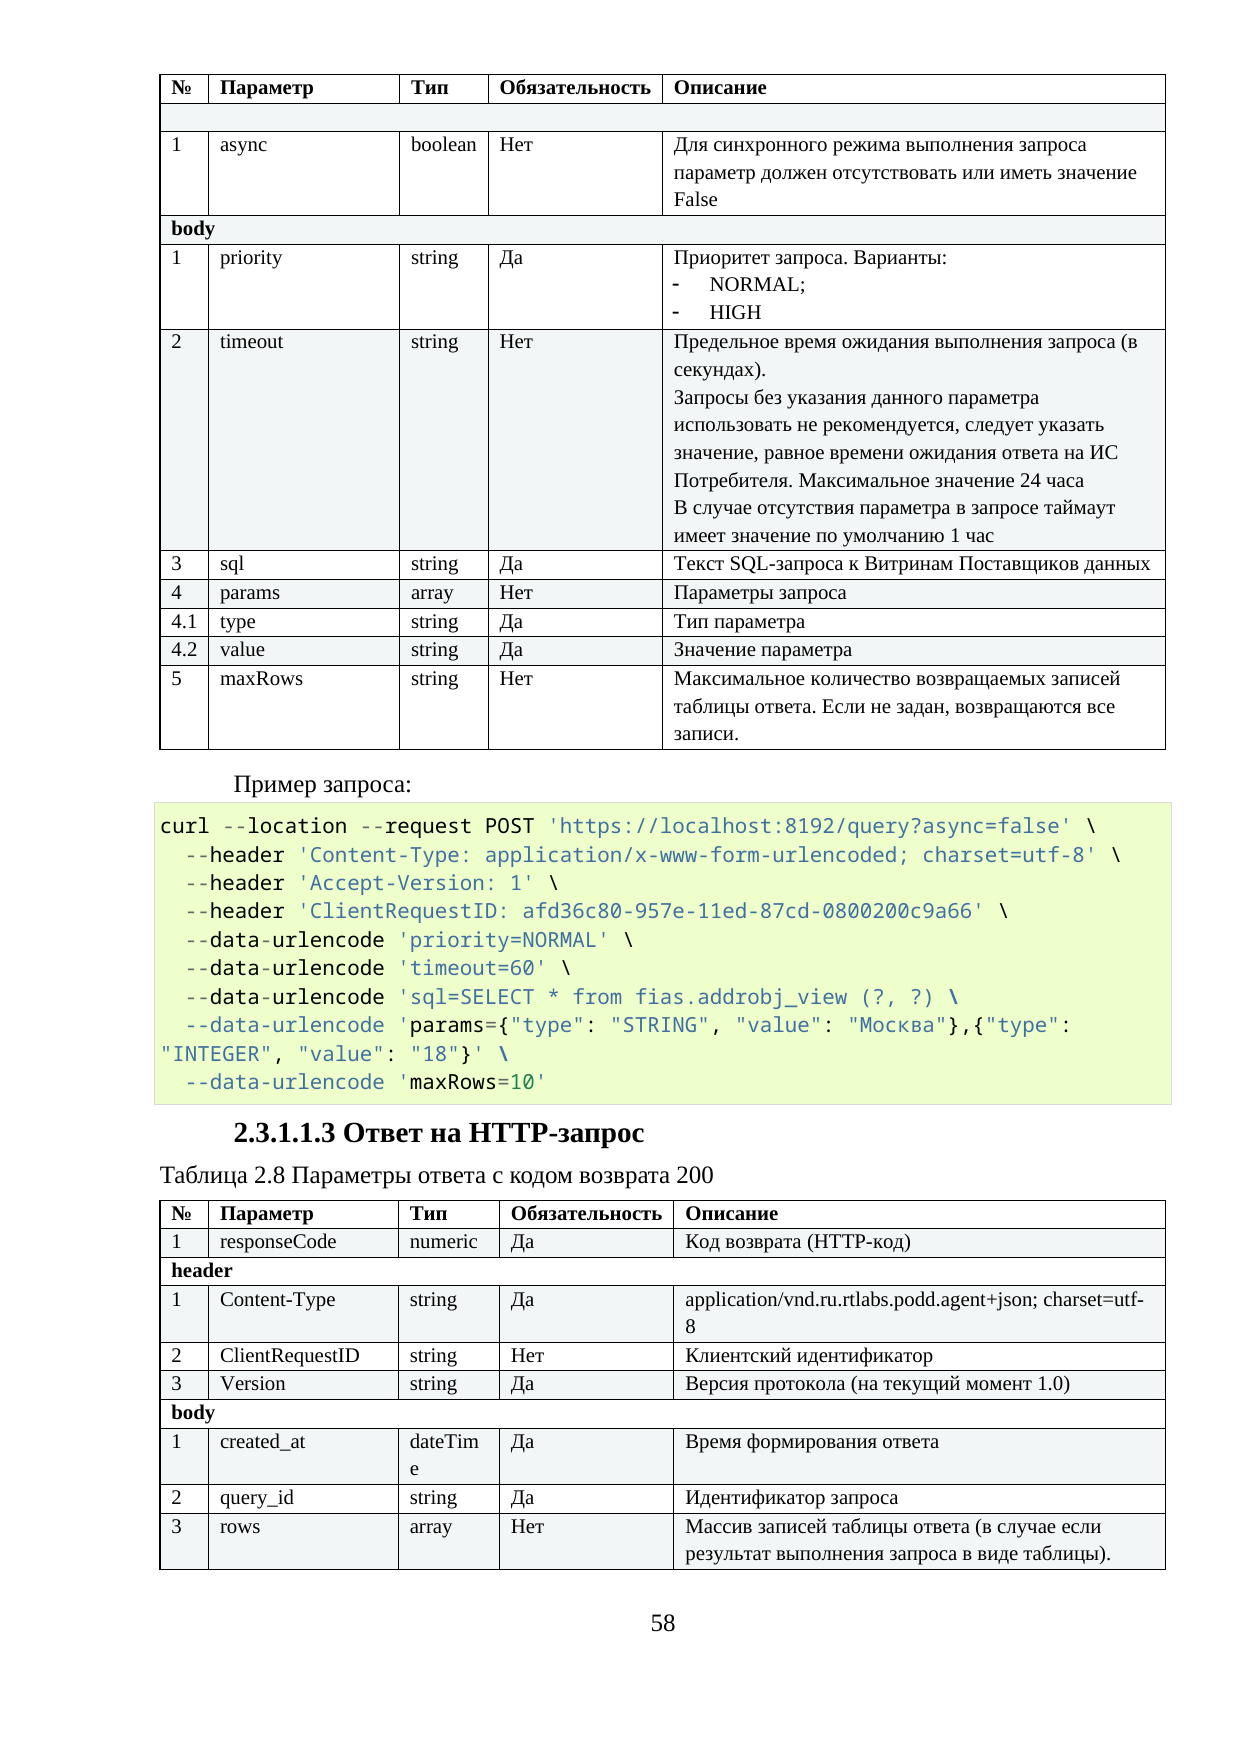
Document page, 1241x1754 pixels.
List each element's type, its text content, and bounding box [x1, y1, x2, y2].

table_cell Время формирования ответа [674, 1429, 1165, 1484]
table_cell Content-Type [209, 1286, 398, 1342]
table_cell string [400, 666, 488, 749]
table_cell body [161, 1400, 1165, 1428]
table_header № [161, 1201, 208, 1228]
table_cell Да [500, 1286, 673, 1342]
table_cell 3 [161, 1371, 208, 1399]
table_cell 3 [161, 1514, 208, 1569]
table_cell rows [209, 1514, 398, 1569]
table_cell Параметры запроса [663, 580, 1165, 608]
table_cell body [161, 216, 1165, 244]
table_header № [161, 75, 208, 102]
table_cell dateTime [399, 1429, 499, 1484]
table_cell string [400, 330, 488, 550]
table_cell application/vnd.ru.rtlabs.podd.agent+json; charset=utf-8 [674, 1286, 1165, 1342]
table_cell array [399, 1514, 499, 1569]
text curl --location --request POST 'https://localhost:8192/query?async=false' \ --header 'Content-Type: application/x-www-form-urlencoded; charset=utf-8' \ --header 'Accept-Version: 1' \ --header 'ClientRequestID: afd36c80-957e-11ed-87cd-0800200c9a66' \ --data-urlencode 'priority=NORMAL' \ --data-urlencode 'timeout=60' \ --data-urlencode 'sql=SELECT * from fias.addrobj_view (?, ?) \ --data-urlencode 'params={"type": "STRING", "value": "Москва"},{"type": "INTEGER", "value": "18"}' \ --data-urlencode 'maxRows=10' [155, 803, 1171, 1104]
table_cell sql [209, 551, 399, 579]
table_cell Нет [500, 1514, 673, 1569]
table_cell Да [489, 245, 662, 328]
table_cell 1 [161, 1229, 208, 1257]
table_header Тип [399, 1201, 499, 1228]
table_cell string [400, 551, 488, 579]
table_cell query_id [209, 1485, 398, 1512]
table_cell Нет [489, 666, 662, 749]
table_cell array [400, 580, 488, 608]
table_cell Да [489, 551, 662, 579]
table_cell string [400, 245, 488, 328]
table_cell 2 [161, 330, 208, 550]
table_cell Максимальное количество возвращаемых записей таблицы ответа. Если не задан, возвращаются все записи. [663, 666, 1165, 749]
table_cell timeout [209, 330, 399, 550]
table_cell Текст SQL-запроса к Витринам Поставщиков данных [663, 551, 1165, 579]
table_cell 3 [161, 551, 208, 579]
table_cell async [209, 132, 399, 215]
table_cell 2 [161, 1485, 208, 1512]
table_cell value [209, 637, 399, 665]
table_cell string [399, 1371, 499, 1399]
table_cell numeric [399, 1229, 499, 1257]
table_cell priority [209, 245, 399, 328]
table_cell Приоритет запроса. Варианты: NORMAL; HIGH [663, 245, 1165, 328]
table_cell header [161, 1258, 1165, 1285]
table_cell 4.1 [161, 609, 208, 636]
table_cell Клиентский идентификатор [674, 1343, 1165, 1370]
table_cell Да [500, 1371, 673, 1399]
table_cell Да [489, 609, 662, 636]
table_header Обязательность [500, 1201, 673, 1228]
table_cell string [399, 1286, 499, 1342]
table_cell params [209, 580, 399, 608]
table_cell 5 [161, 666, 208, 749]
table_cell Идентификатор запроса [674, 1485, 1165, 1512]
table_cell 2 [161, 1343, 208, 1370]
subtitle 2.3.1.1.3 Ответ на HTTP-запрос [159, 1116, 1166, 1149]
table_cell 4 [161, 580, 208, 608]
table_header Описание [674, 1201, 1165, 1228]
table_cell Да [500, 1485, 673, 1512]
table_cell created_at [209, 1429, 398, 1484]
table_cell string [399, 1485, 499, 1512]
text Таблица 2.8 Параметры ответа с кодом возврата 200 [159, 1160, 1166, 1189]
table_cell 4.2 [161, 637, 208, 665]
table_cell Да [500, 1429, 673, 1484]
table_cell Предельное время ожидания выполнения запроса (в секундах). Запросы без указания данного параметра использовать не рекомендуется, следует указать значение, равное времени ожидания ответа на ИС Потребителя. Максимальное значение 24 часа В случае отсутствия параметра в запросе таймаут имеет значение по умолчанию 1 час [663, 330, 1165, 550]
table_cell Для синхронного режима выполнения запроса параметр должен отсутствовать или иметь значение False [663, 132, 1165, 215]
text Пример запроса: [159, 769, 1166, 798]
table_header Параметр [209, 75, 399, 102]
table_cell Значение параметра [663, 637, 1165, 665]
table_cell Да [500, 1229, 673, 1257]
table_cell query [161, 104, 1165, 131]
table_cell Код возврата (HTTP-код) [674, 1229, 1165, 1257]
table_cell boolean [400, 132, 488, 215]
table_cell 1 [161, 132, 208, 215]
table_header Описание [663, 75, 1165, 102]
table_header Параметр [209, 1201, 398, 1228]
table_cell ClientRequestID [209, 1343, 398, 1370]
table_header Обязательность [489, 75, 662, 102]
table_header Тип [400, 75, 488, 102]
table_cell Тип параметра [663, 609, 1165, 636]
table_cell Version [209, 1371, 398, 1399]
table_cell Да [489, 637, 662, 665]
table_cell Нет [489, 330, 662, 550]
table_cell 1 [161, 245, 208, 328]
table_cell 1 [161, 1429, 208, 1484]
table_cell responseCode [209, 1229, 398, 1257]
table_cell string [400, 609, 488, 636]
table_cell 1 [161, 1286, 208, 1342]
table_cell maxRows [209, 666, 399, 749]
table_cell string [399, 1343, 499, 1370]
table_cell Нет [489, 132, 662, 215]
table_cell Версия протокола (на текущий момент 1.0) [674, 1371, 1165, 1399]
table_cell type [209, 609, 399, 636]
table_cell string [400, 637, 488, 665]
table_cell Нет [489, 580, 662, 608]
table_cell Нет [500, 1343, 673, 1370]
